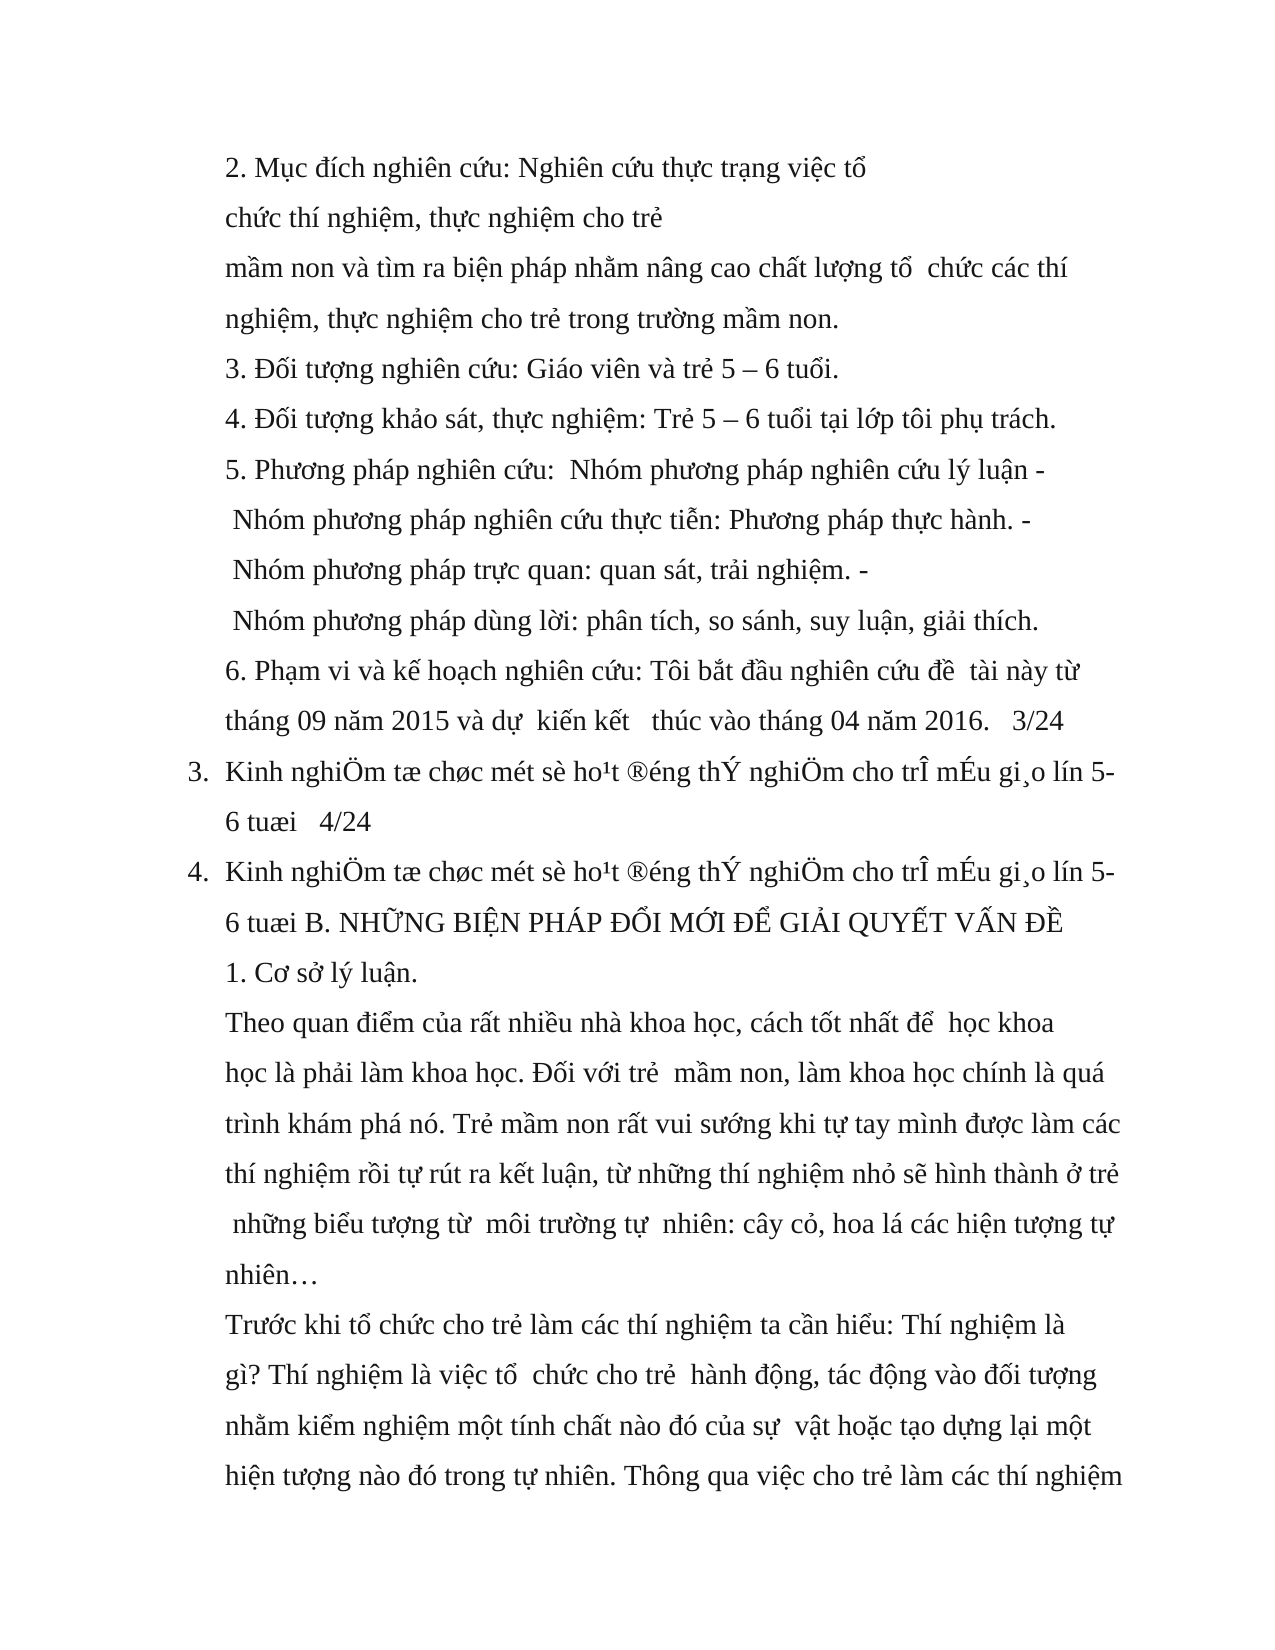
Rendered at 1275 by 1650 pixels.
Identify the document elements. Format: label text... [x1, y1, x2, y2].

list Kinh nghiÖm tæ chøc mét sè ho¹t ®éng thÝ nghiÖm cho trÎ mÉu gi¸o lín 5-6 tuæi 4/24 [187, 754, 1125, 838]
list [187, 150, 1125, 737]
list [187, 854, 1125, 1492]
